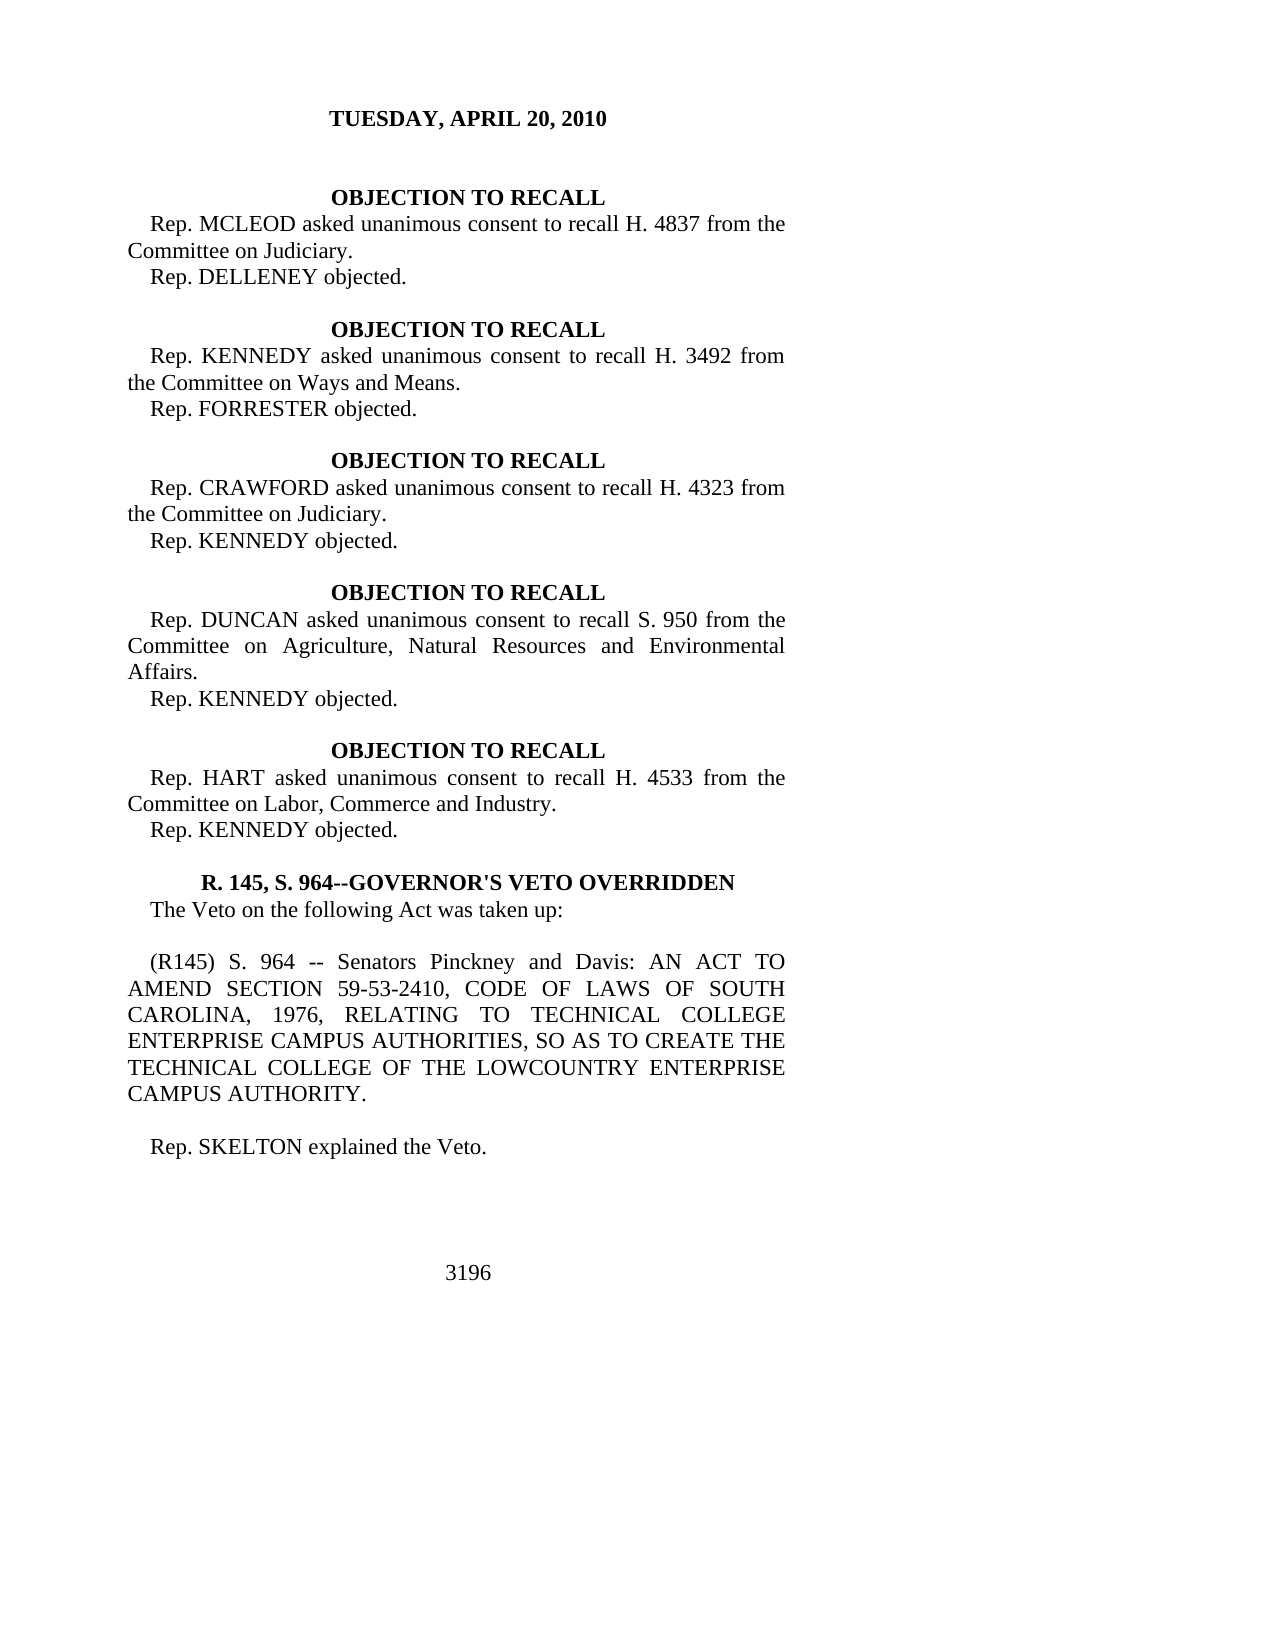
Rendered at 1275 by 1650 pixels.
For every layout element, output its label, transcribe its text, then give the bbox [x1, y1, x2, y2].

text OBJECTION TO RECALL [127, 737, 786, 764]
text Rep. KENNEDY objected. [127, 817, 786, 843]
text Rep. CRAWFORD asked unanimous consent to recall H. 4323 from the Committee on Judiciary. [127, 474, 786, 527]
text Rep. FORRESTER objected. [127, 395, 786, 421]
text Rep. MCLEOD asked unanimous consent to recall H. 4837 from the Committee on Judiciary. [127, 210, 786, 263]
text Rep. HART asked unanimous consent to recall H. 4533 from the Committee on Labor, Commerce and Industry. [127, 764, 786, 817]
text (R145) S. 964 -- Senators Pinckney and Davis: AN ACT TO AMEND SECTION 59-53-2410, CODE OF LAWS OF SOUTH CAROLINA, 1976, RELATING TO TECHNICAL COLLEGE ENTERPRISE CAMPUS AUTHORITIES, SO AS TO CREATE THE TECHNICAL COLLEGE OF THE LOWCOUNTRY ENTERPRISE CAMPUS AUTHORITY. [127, 948, 786, 1106]
text Rep. SKELTON explained the Veto. [127, 1133, 786, 1159]
text OBJECTION TO RECALL [127, 448, 786, 474]
text Rep. KENNEDY objected. [127, 685, 786, 711]
text Rep. KENNEDY asked unanimous consent to recall H. 3492 from the Committee on Ways and Means. [127, 342, 786, 395]
text OBJECTION TO RECALL [127, 184, 786, 210]
text R. 145, S. 964--GOVERNOR'S VETO OVERRIDDEN [127, 869, 786, 896]
text OBJECTION TO RECALL [127, 579, 786, 606]
text Rep. DUNCAN asked unanimous consent to recall S. 950 from the Committee on Agriculture, Natural Resources and Environmental Affairs. [127, 606, 786, 685]
text Rep. KENNEDY objected. [127, 527, 786, 553]
text Rep. DELLENEY objected. [127, 263, 786, 289]
text OBJECTION TO RECALL [127, 316, 786, 342]
text The Veto on the following Act was taken up: [127, 896, 786, 922]
